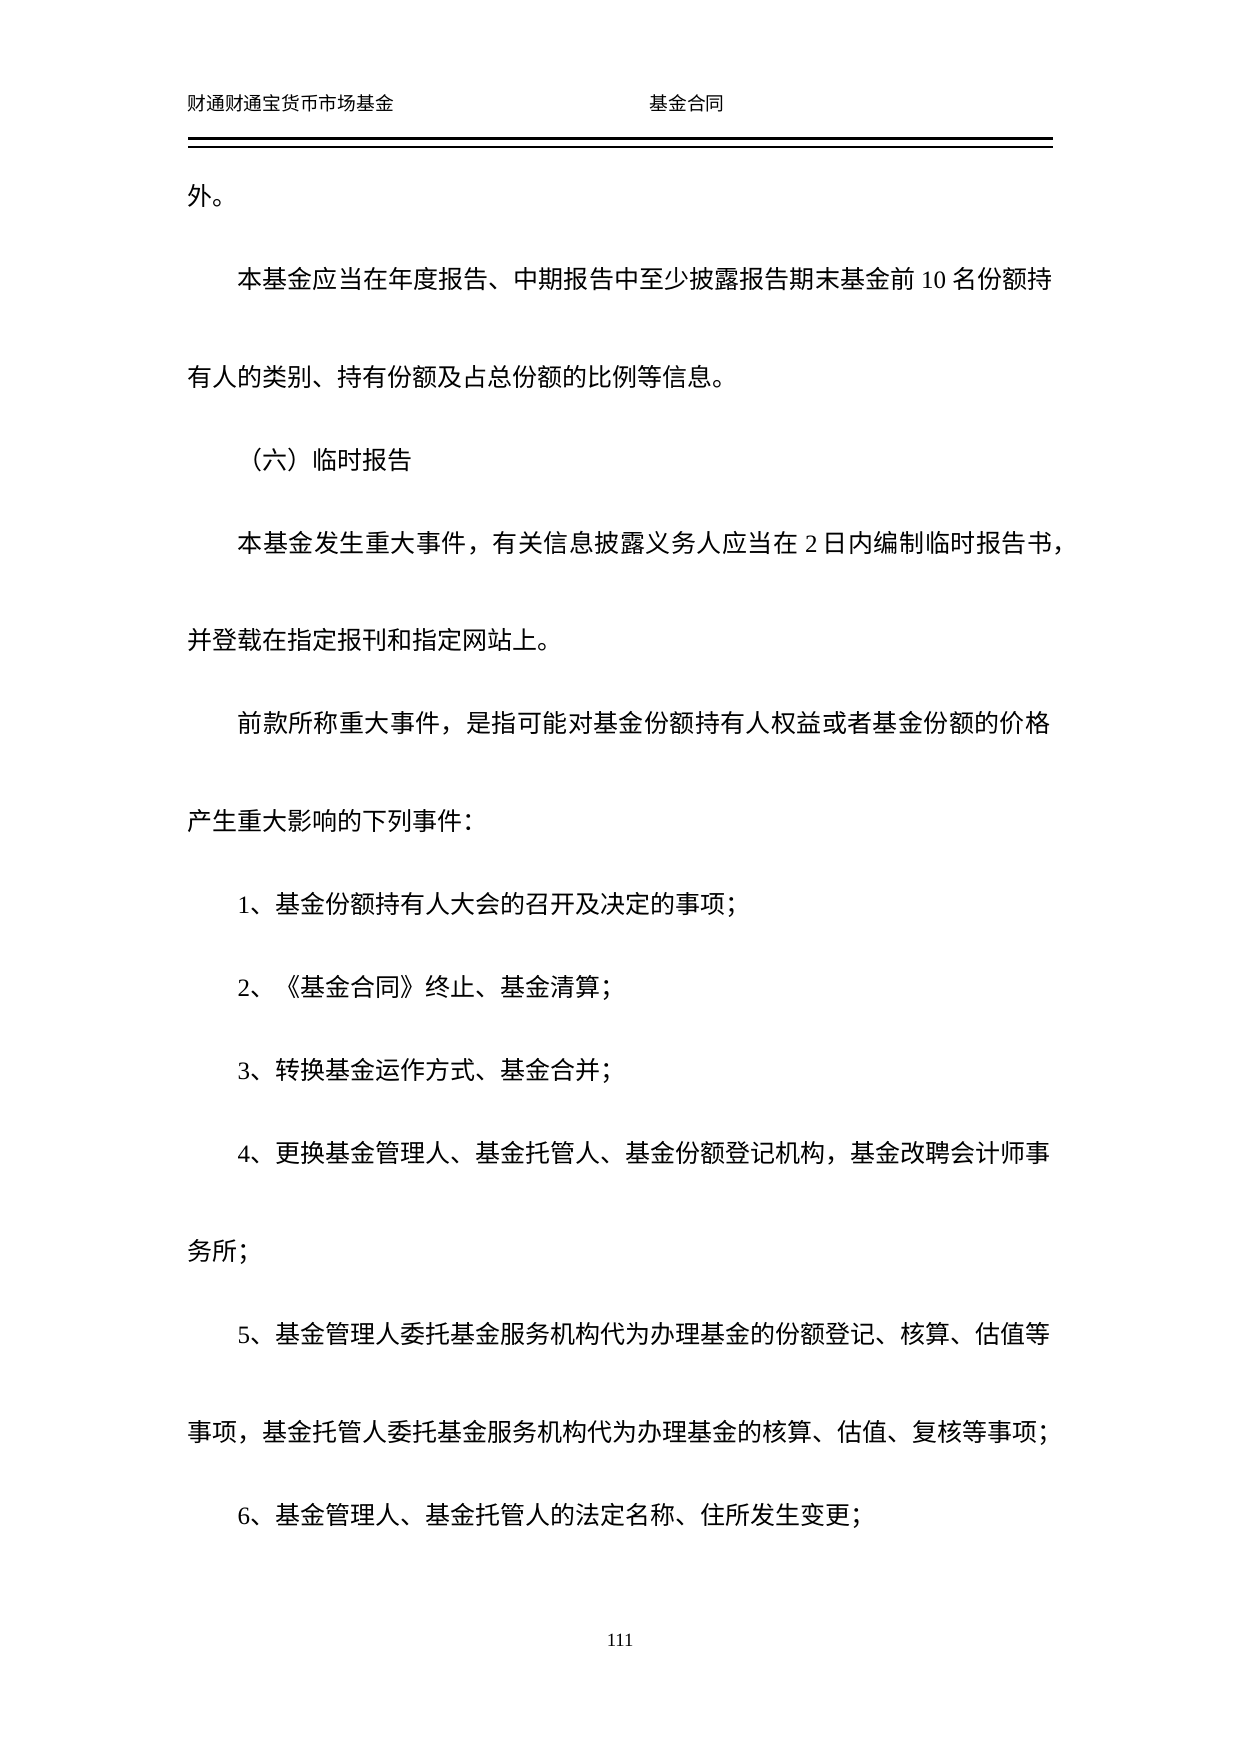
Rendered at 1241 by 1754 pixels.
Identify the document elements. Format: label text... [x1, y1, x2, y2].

text 本基金应当在年度报告、中期报告中至少披露报告期末基金前10 名份额持有人的类别、持有份额及占总份额的比例等信息。 [187, 245, 1053, 408]
text 3、转换基金运作方式、基金合并； [187, 1036, 1053, 1101]
text 5、基金管理人委托基金服务机构代为办理基金的份额登记、核算、估值等事项，基金托管人委托基金服务机构代为办理基金的核算、估值、复核等事项； [187, 1300, 1053, 1463]
text 4、更换基金管理人、基金托管人、基金份额登记机构，基金改聘会计师事务所； [187, 1119, 1053, 1282]
text （六）临时报告 [187, 426, 1053, 491]
text 2、《基金合同》终止、基金清算； [187, 953, 1053, 1018]
text 前款所称重大事件，是指可能对基金份额持有人权益或者基金份额的价格产生重大影响的下列事件： [187, 689, 1053, 852]
text 1、基金份额持有人大会的召开及决定的事项； [187, 870, 1053, 935]
text 本基金发生重大事件，有关信息披露义务人应当在2日内编制临时报告书，并登载在指定报刊和指定网站上。 [187, 509, 1053, 671]
text 6、基金管理人、基金托管人的法定名称、住所发生变更； [187, 1481, 1053, 1546]
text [187, 162, 1053, 227]
